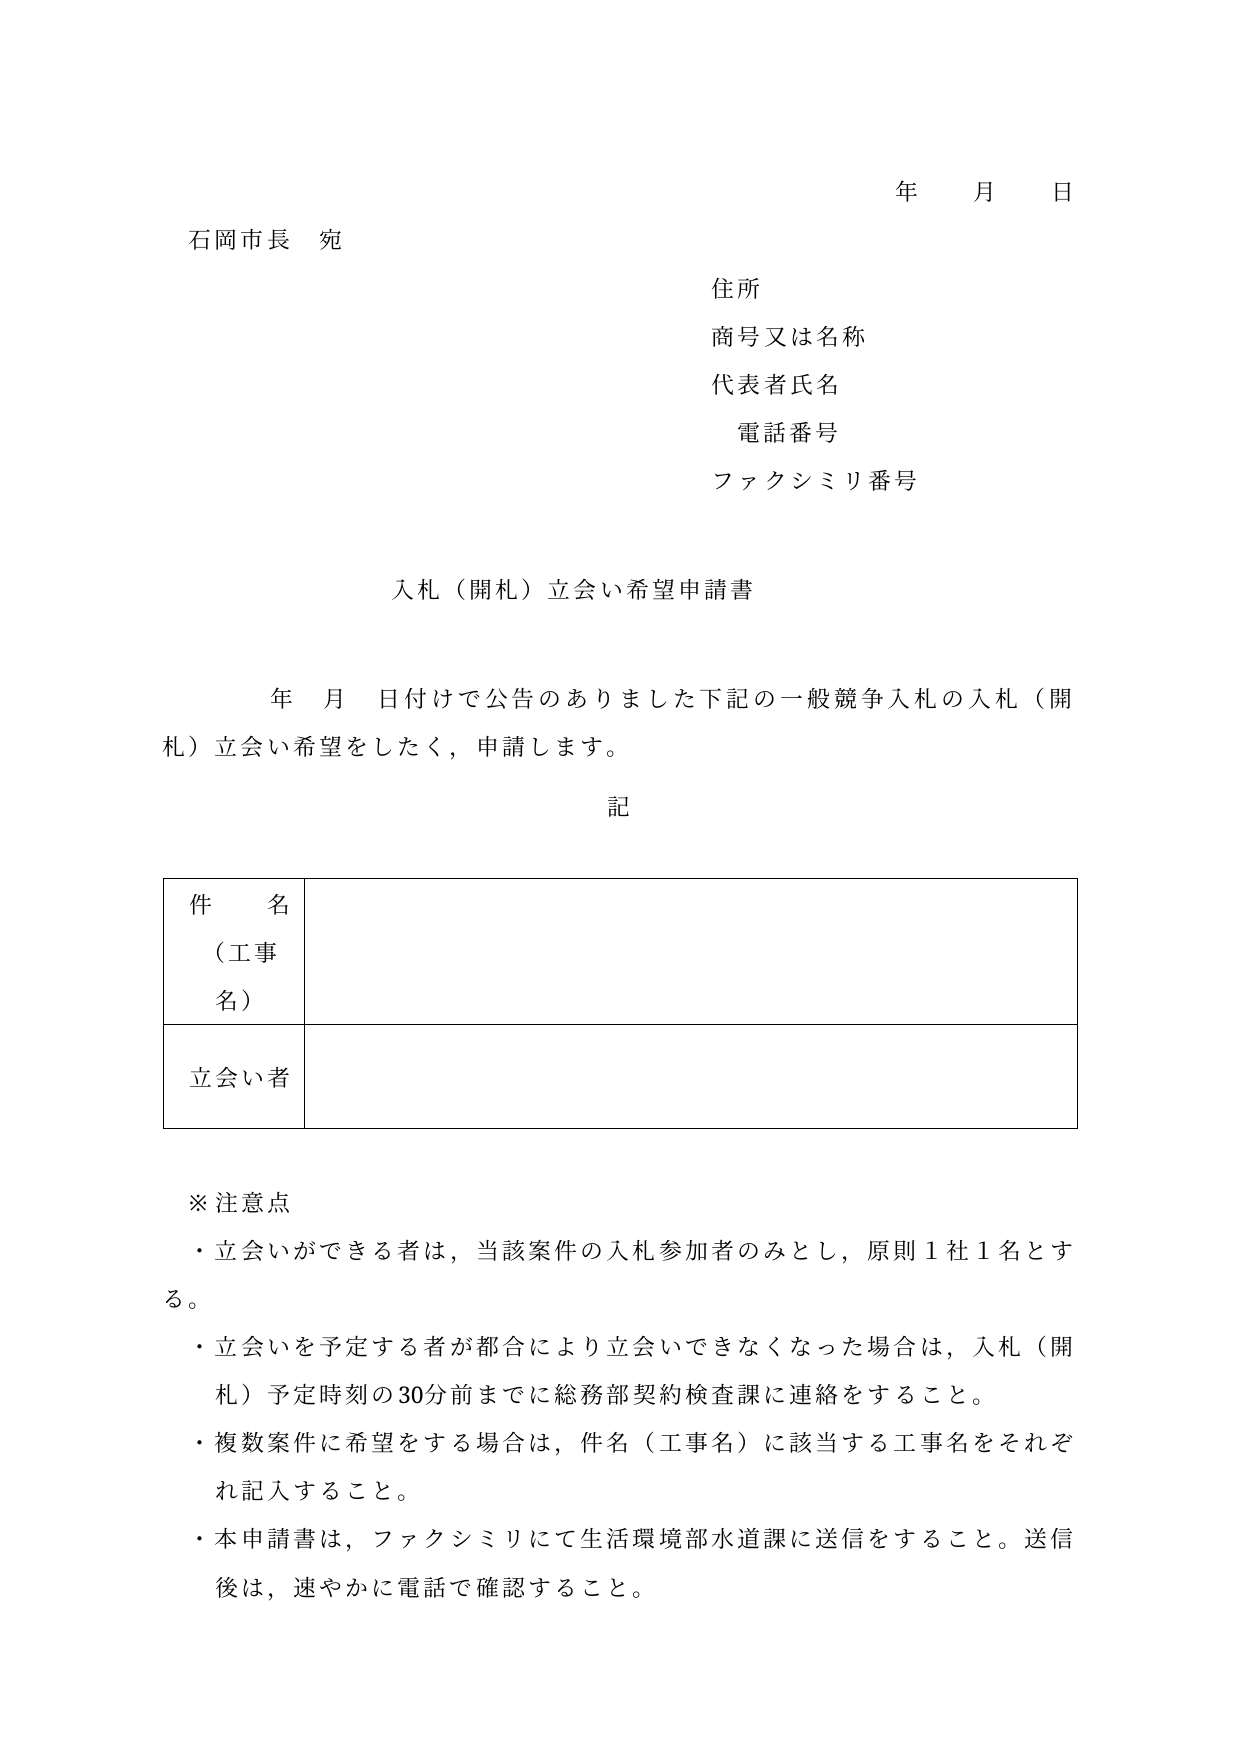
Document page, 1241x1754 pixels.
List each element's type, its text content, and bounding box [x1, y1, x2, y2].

text ※注意点 [162, 1177, 1078, 1225]
text 石岡市長 宛 [162, 215, 1078, 263]
text ・立会いができる者は，当該案件の入札参加者のみとし，原則１社１名とする。 [162, 1225, 1078, 1321]
text 年 月 日付けで公告のありました下記の一般競争入札の入札（開札）立会い希望をしたく，申請します。 [162, 673, 1078, 769]
text 入札（開札）立会い希望申請書 [162, 564, 986, 612]
text 住所 [184, 263, 1078, 311]
text ・複数案件に希望をする場合は，件名（工事名）に該当する工事名をそれぞれ記入すること。 [186, 1418, 1078, 1514]
text ・本申請書は，ファクシミリにて生活環境部水道課に送信をすること。送信後は，速やかに電話で確認すること。 [186, 1514, 1078, 1610]
text ファクシミリ番号 [162, 456, 985, 504]
text ・立会いを予定する者が都合により立会いできなくなった場合は，入札（開札）予定時刻の30分前までに総務部契約検査課に連絡をすること。 [186, 1321, 1078, 1418]
table_header [305, 879, 1077, 1023]
table_cell [305, 1025, 1077, 1128]
text 商号又は名称 [184, 311, 1078, 359]
text 年 月 日 [162, 167, 1078, 215]
text 記 [162, 782, 1078, 830]
text 代表者氏名 [186, 359, 1078, 407]
table_header 件 名 （工事名） [164, 879, 304, 1023]
table_cell 立会い者 [164, 1025, 304, 1128]
text 電話番号 [162, 407, 985, 456]
